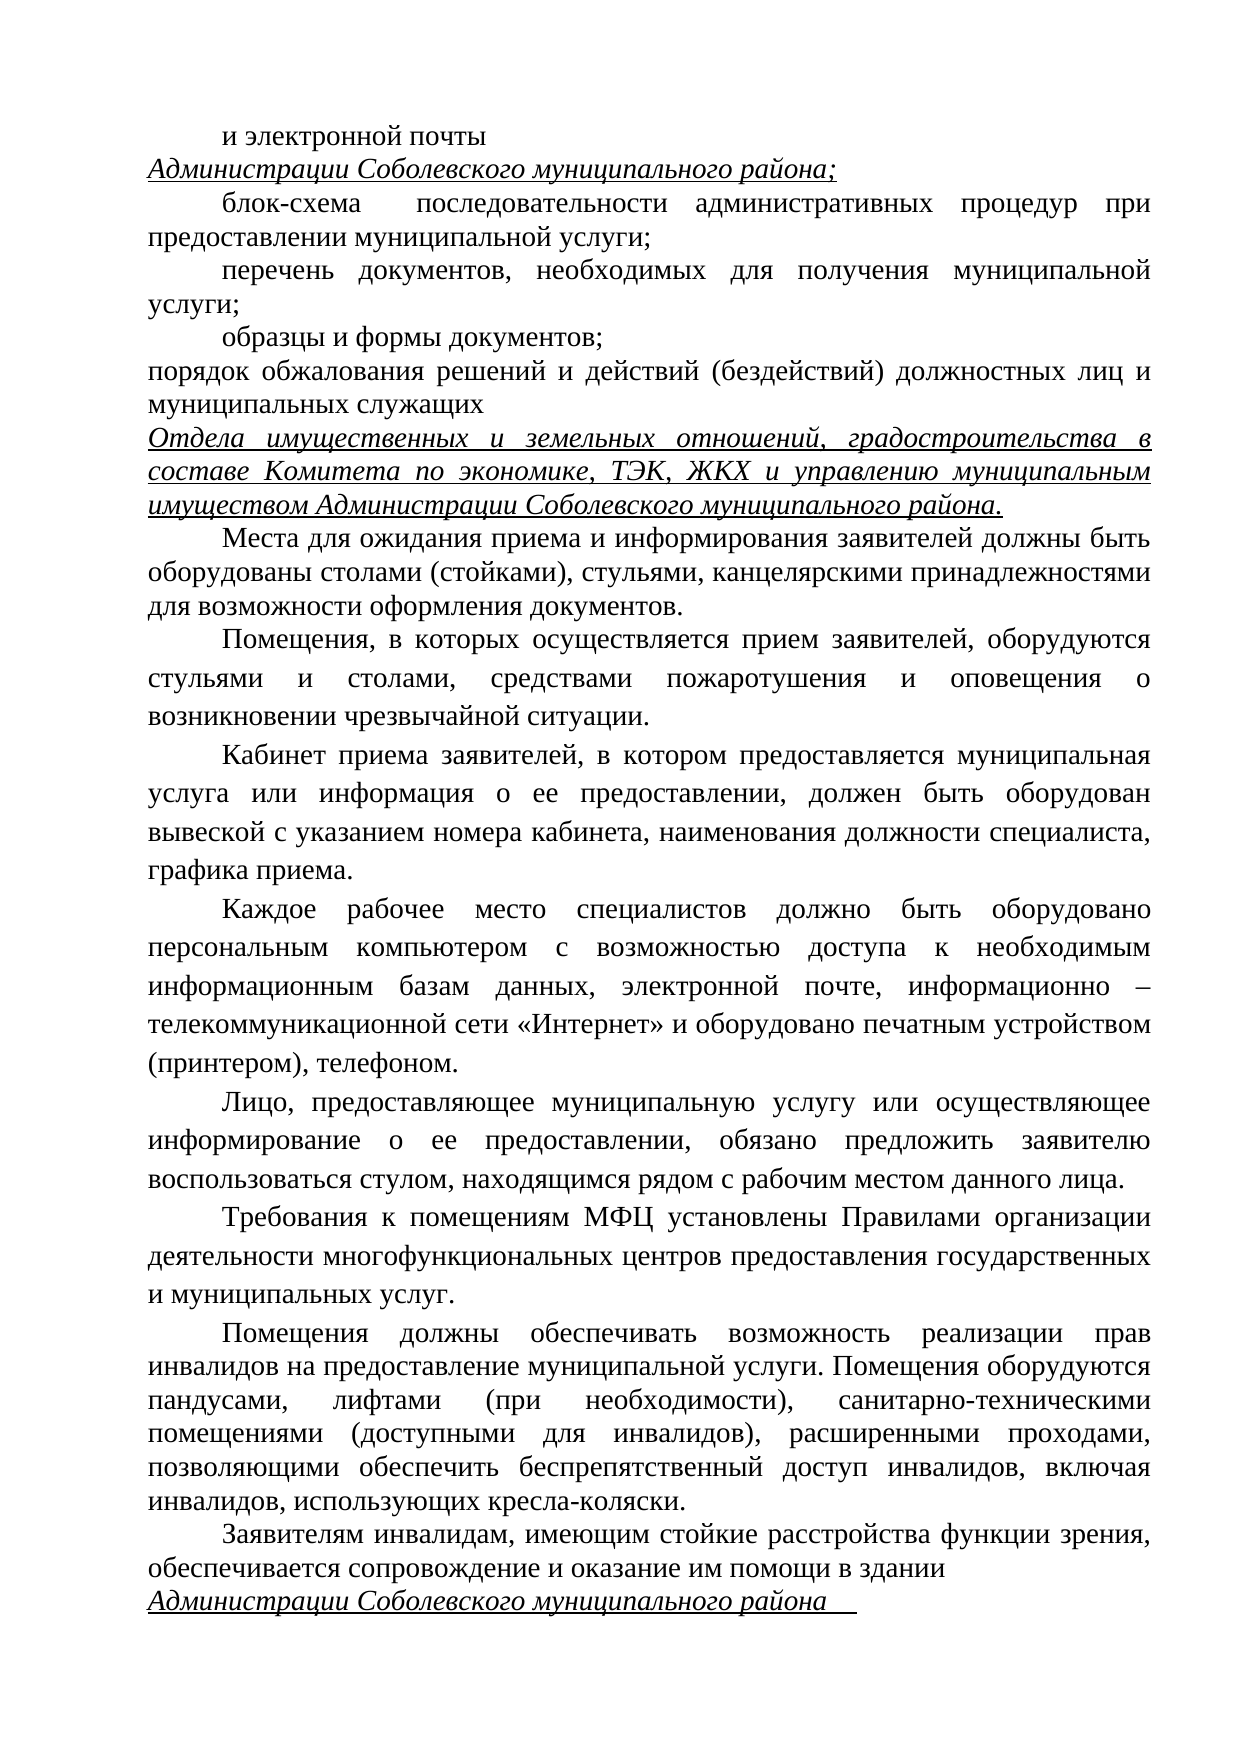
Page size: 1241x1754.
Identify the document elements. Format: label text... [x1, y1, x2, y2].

text Кабинет приема заявителей, в котором предоставляется муниципальная услуга или информация о ее предоставлении, должен быть оборудован вывеской с указанием номера кабинета, наименования должности специалиста, графика приема. [148, 737, 1152, 886]
text Места для ожидания приема и информирования заявителей должны быть оборудованы столами (стойками), стульями, канцелярскими принадлежностями для возможности оформления документов. [148, 521, 1152, 621]
text блок-схема последовательности административных процедур при предоставлении муниципальной услуги; [148, 185, 1152, 252]
text и электронной почты [148, 118, 1152, 152]
text образцы и формы документов; [148, 319, 1152, 353]
text Помещения должны обеспечивать возможность реализации прав инвалидов на предоставление муниципальной услуги. Помещения оборудуются пандусами, лифтами (при необходимости), санитарно-техническими помещениями (доступными для инвалидов), расширенными проходами, позволяющими обеспечить беспрепятственный доступ инвалидов, включая инвалидов, использующих кресла-коляски. [148, 1315, 1152, 1516]
text Заявителям инвалидам, имеющим стойкие расстройства функции зрения, обеспечивается сопровождение и оказание им помощи в здании [148, 1516, 1152, 1583]
text Каждое рабочее место специалистов должно быть оборудовано персональным компьютером с возможностью доступа к необходимым информационным базам данных, электронной почте, информационно – телекоммуникационной сети «Интернет» и оборудовано печатным устройством (принтером), телефоном. [148, 891, 1152, 1079]
text Лицо, предоставляющее муниципальную услугу или осуществляющее информирование о ее предоставлении, обязано предложить заявителю воспользоваться стулом, находящимся рядом с рабочим местом данного лица. [148, 1084, 1152, 1194]
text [148, 152, 1152, 185]
text Отдела имущественных и земельных отношений, градостроительства в составе Комитета по экономике, ТЭК, ЖКХ и управлению муниципальным имуществом Администрации Соболевского муниципального района. [148, 451, 1152, 521]
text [148, 1583, 1152, 1617]
text Помещения, в которых осуществляется прием заявителей, оборудуются стульями и столами, средствами пожаротушения и оповещения о возникновении чрезвычайной ситуации. [148, 621, 1152, 732]
text Требования к помещениям МФЦ установлены Правилами организации деятельности многофункциональных центров предоставления государственных и муниципальных услуг. [148, 1199, 1152, 1310]
text перечень документов, необходимых для получения муниципальной услуги; [148, 252, 1152, 319]
text порядок обжалования решений и действий (бездействий) должностных лиц и муниципальных служащих [148, 353, 1152, 420]
text Отдела имущественных и земельных отношений, градостроительства в составе Комитета по экономике, ТЭК, ЖКХ и управлению муниципальным имуществом Администрации Соболевского муниципального района. [148, 420, 1152, 449]
